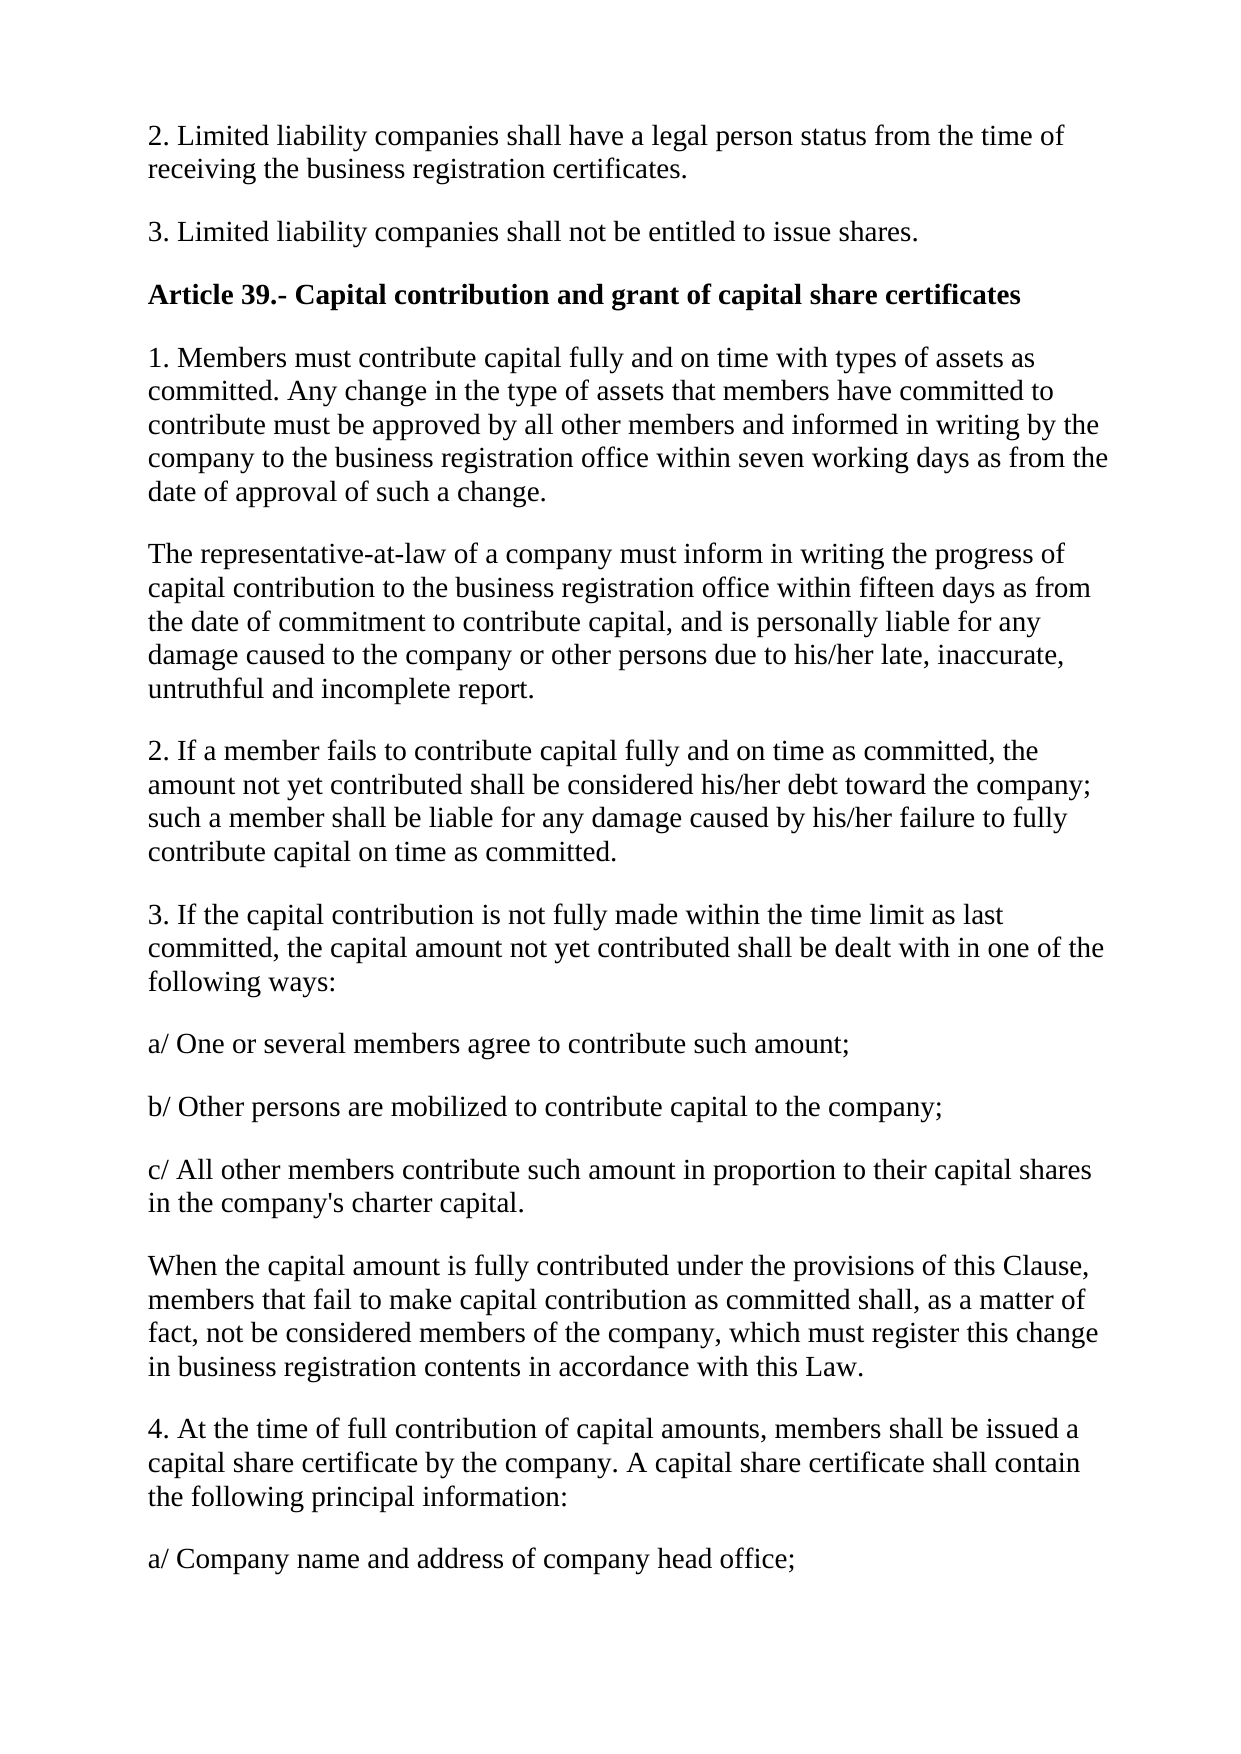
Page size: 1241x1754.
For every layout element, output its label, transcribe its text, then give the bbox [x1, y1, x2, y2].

text a/ Company name and address of company head office; [148, 1541, 1122, 1575]
text 3. Limited liability companies shall not be entitled to issue shares. [148, 214, 1122, 248]
text Article 39.- Capital contribution and grant of capital share certificates [148, 277, 1122, 311]
text 3. If the capital contribution is not fully made within the time limit as last committed, the capital amount not yet contributed shall be dealt with in one of the following ways: [148, 897, 1122, 997]
text 2. Limited liability companies shall have a legal person status from the time of receiving the business registration certificates. [148, 118, 1122, 185]
text The representative-at-law of a company must inform in writing the progress of capital contribution to the business registration office within fifteen days as from the date of commitment to contribute capital, and is personally liable for any damage caused to the company or other persons due to his/her late, inaccurate, untruthful and incomplete report. [148, 537, 1122, 704]
text c/ All other members contribute such amount in proportion to their capital shares in the company's charter capital. [148, 1152, 1122, 1219]
text 2. If a member fails to contribute capital fully and on time as committed, the amount not yet contributed shall be considered his/her debt toward the company; such a member shall be liable for any damage caused by his/her failure to fully contribute capital on time as committed. [148, 733, 1122, 868]
text 4. At the time of full contribution of capital amounts, members shall be issued a capital share certificate by the company. A capital share certificate shall contain the following principal information: [148, 1412, 1122, 1512]
text 1. Members must contribute capital fully and on time with types of assets as committed. Any change in the type of assets that members have committed to contribute must be approved by all other members and informed in writing by the company to the business registration office within seven working days as from the date of approval of such a change. [148, 340, 1122, 507]
text a/ One or several members agree to contribute such amount; [148, 1027, 1122, 1060]
text b/ Other persons are mobilized to contribute capital to the company; [148, 1089, 1122, 1123]
text When the capital amount is fully contributed under the provisions of this Clause, members that fail to make capital contribution as committed shall, as a matter of fact, not be considered members of the company, which must register this change in business registration contents in accordance with this Law. [148, 1248, 1122, 1382]
